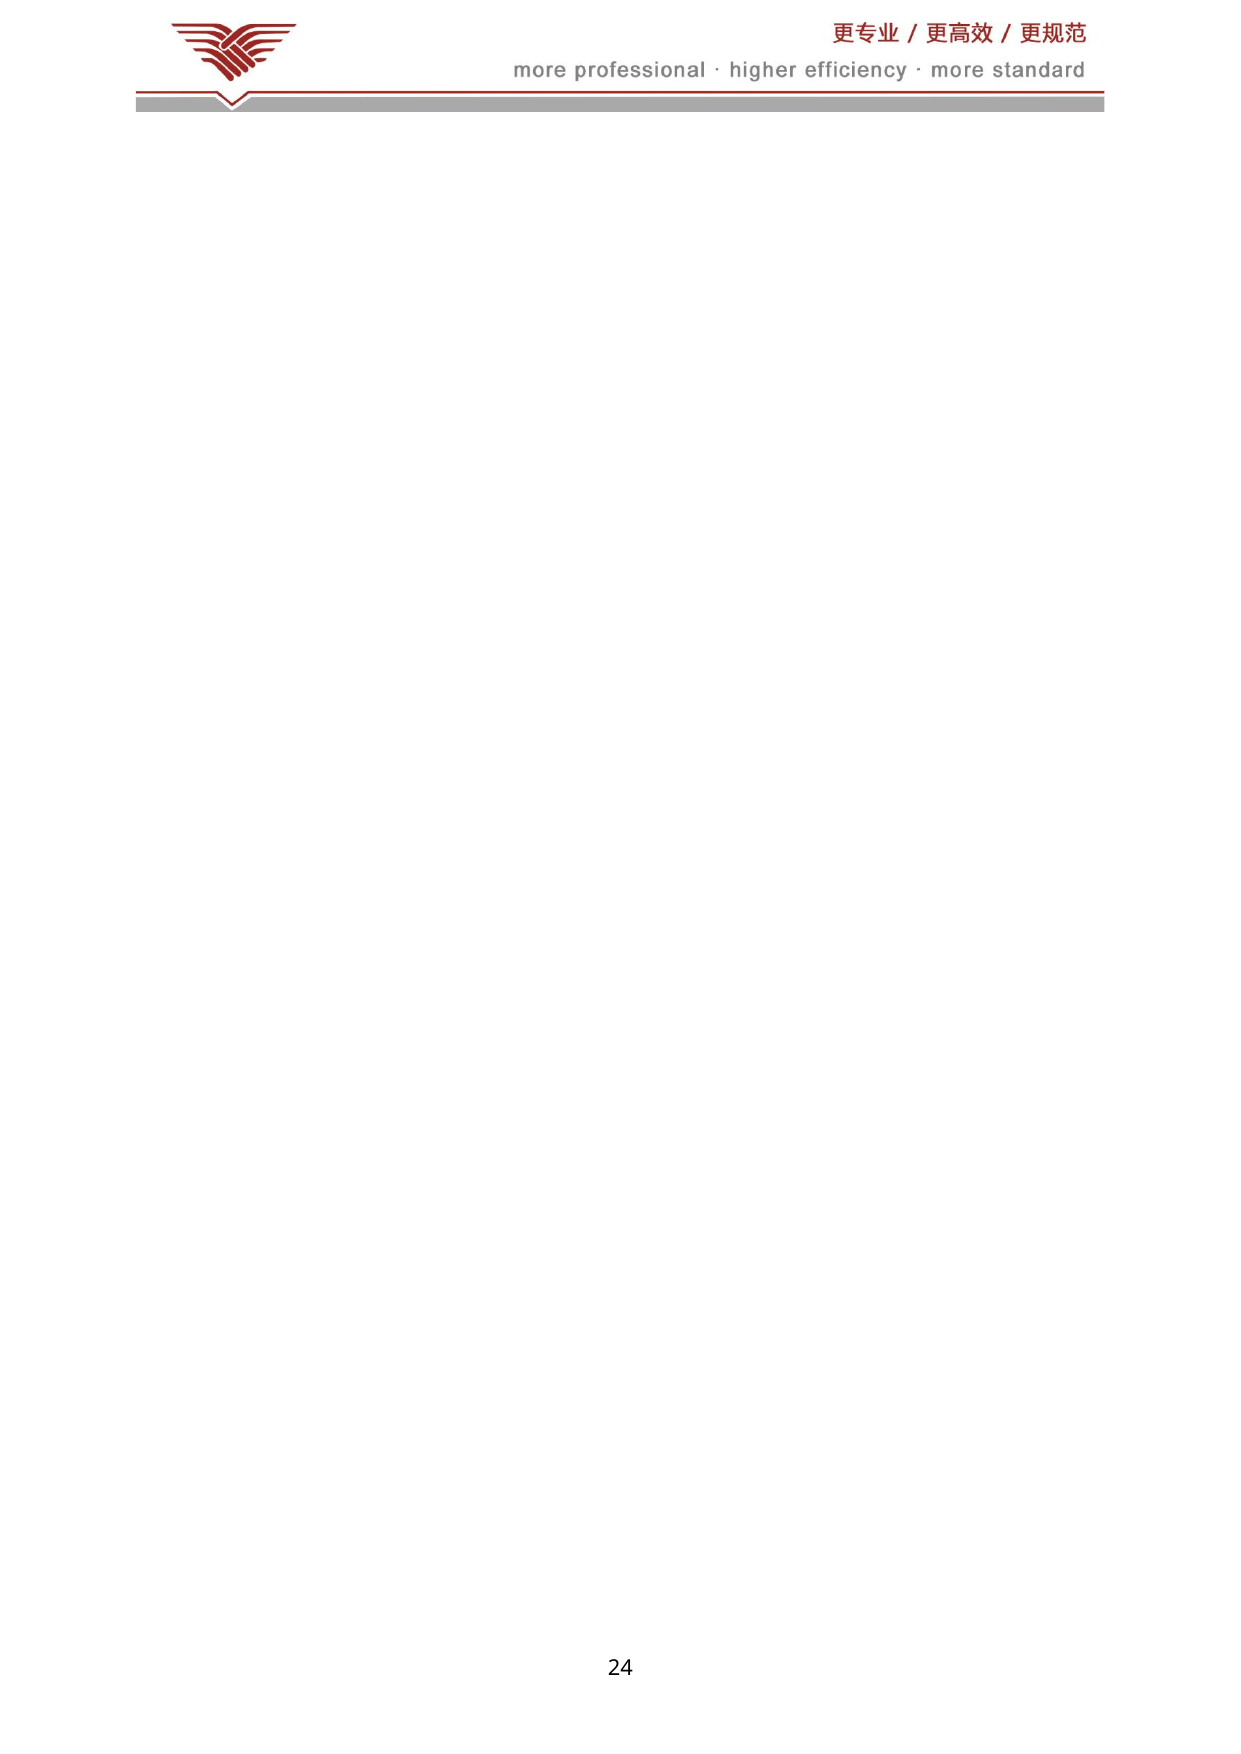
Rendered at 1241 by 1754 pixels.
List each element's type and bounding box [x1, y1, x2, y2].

picture [135, 0, 1105, 112]
